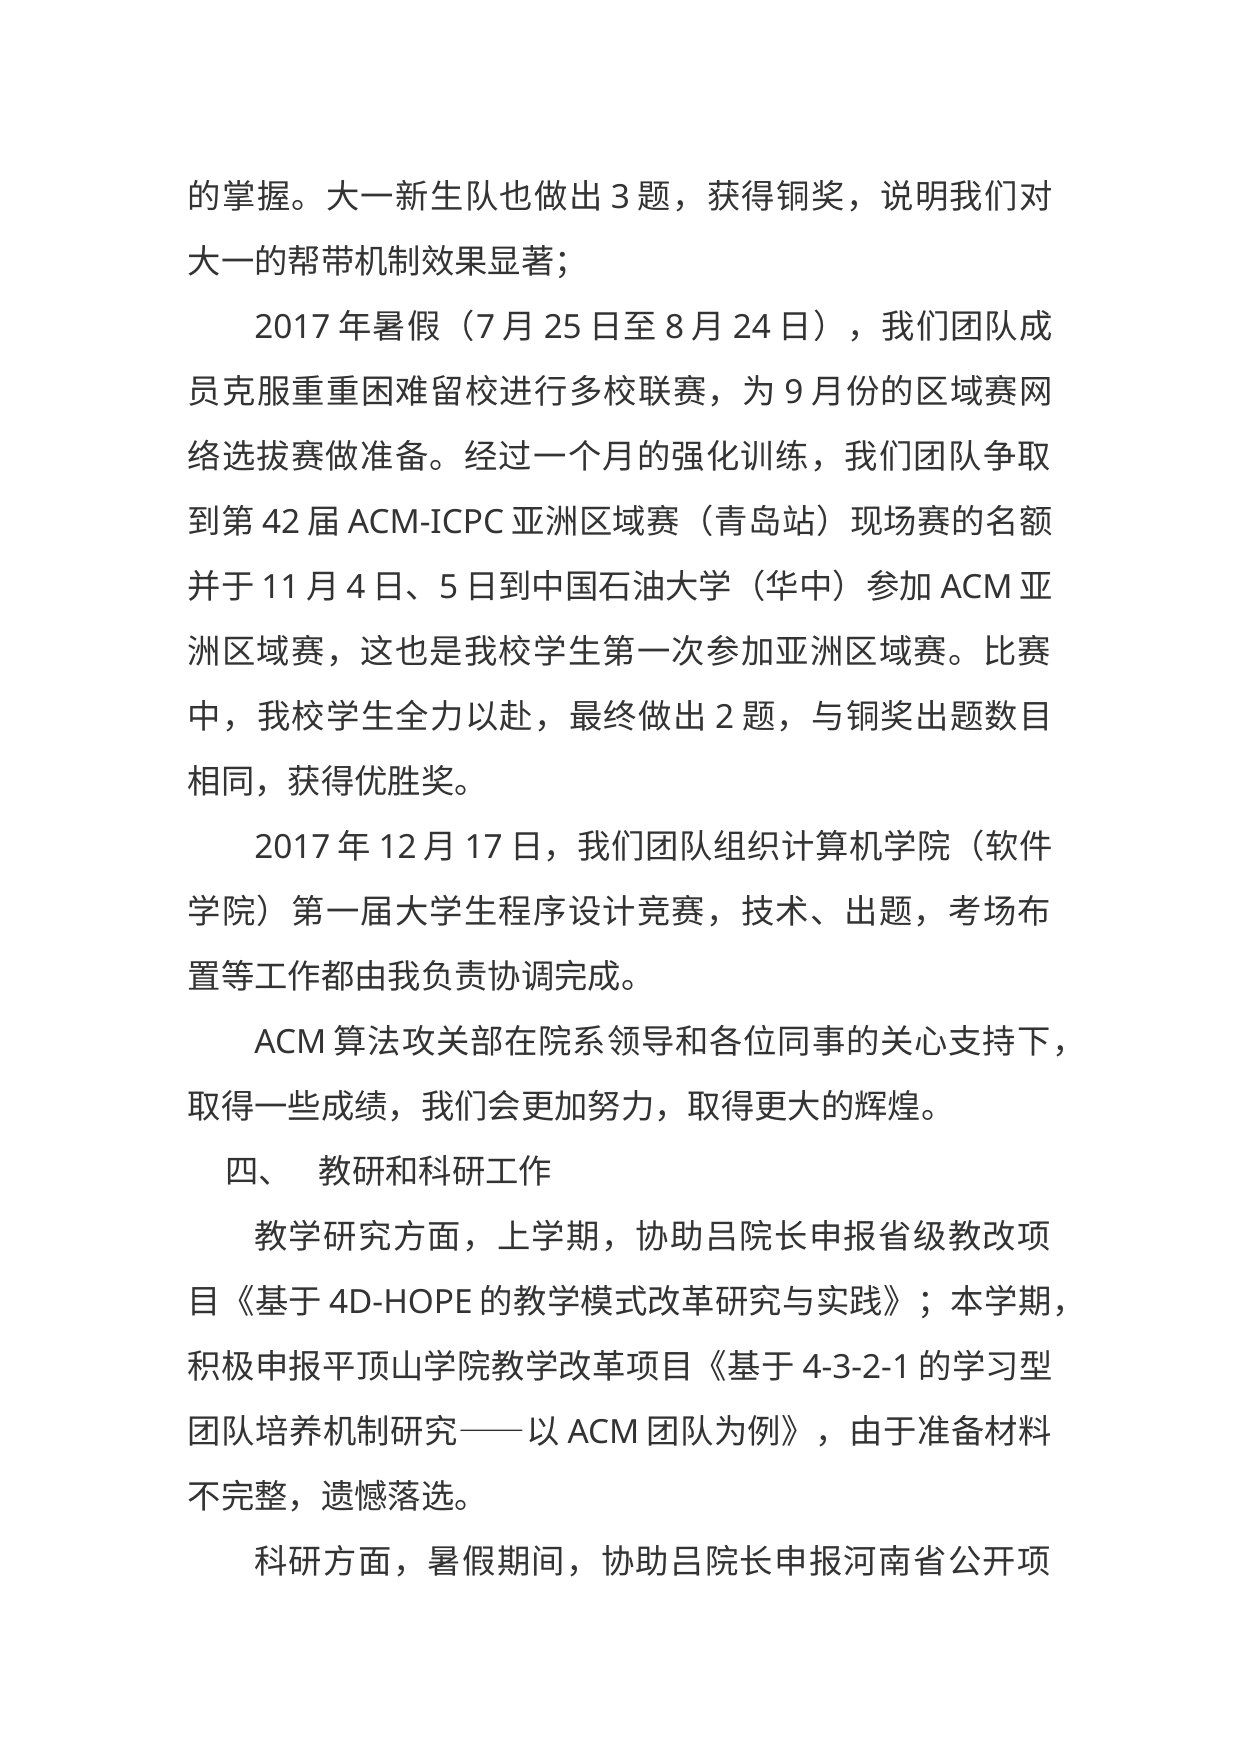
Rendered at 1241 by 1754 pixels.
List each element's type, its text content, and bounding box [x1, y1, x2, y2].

text 2017年12月17日，我们团队组织计算机学院（软件学院）第一届大学生程序设计竞赛，技术、出题，考场布置等工作都由我负责协调完成。 [187, 812, 1053, 1007]
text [187, 1527, 1053, 1592]
text 2017年暑假（7月25日至8月24日），我们团队成员克服重重困难留校进行多校联赛，为9月份的区域赛网络选拔赛做准备。经过一个月的强化训练，我们团队争取到第42届ACM-ICPC亚洲区域赛（青岛站）现场赛的名额，并于11月4日、5日到中国石油大学（华中）参加ACM亚洲区域赛，这也是我校学生第一次参加亚洲区域赛。比赛中，我校学生全力以赴，最终做出2题，与铜奖出题数目相同，获得优胜奖。 [187, 292, 1053, 812]
list 教研和科研工作 [225, 1137, 1053, 1202]
text 教学研究方面，上学期，协助吕院长申报省级教改项目《基于4D-HOPE的教学模式改革研究与实践》；本学期，积极申报平顶山学院教学改革项目《基于4-3-2-1的学习型团队培养机制研究——以ACM团队为例》，由于准备材料不完整，遗憾落选。 [187, 1202, 1053, 1527]
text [187, 162, 1053, 292]
text ACM算法攻关部在院系领导和各位同事的关心支持下，取得一些成绩，我们会更加努力，取得更大的辉煌。 [187, 1007, 1053, 1137]
